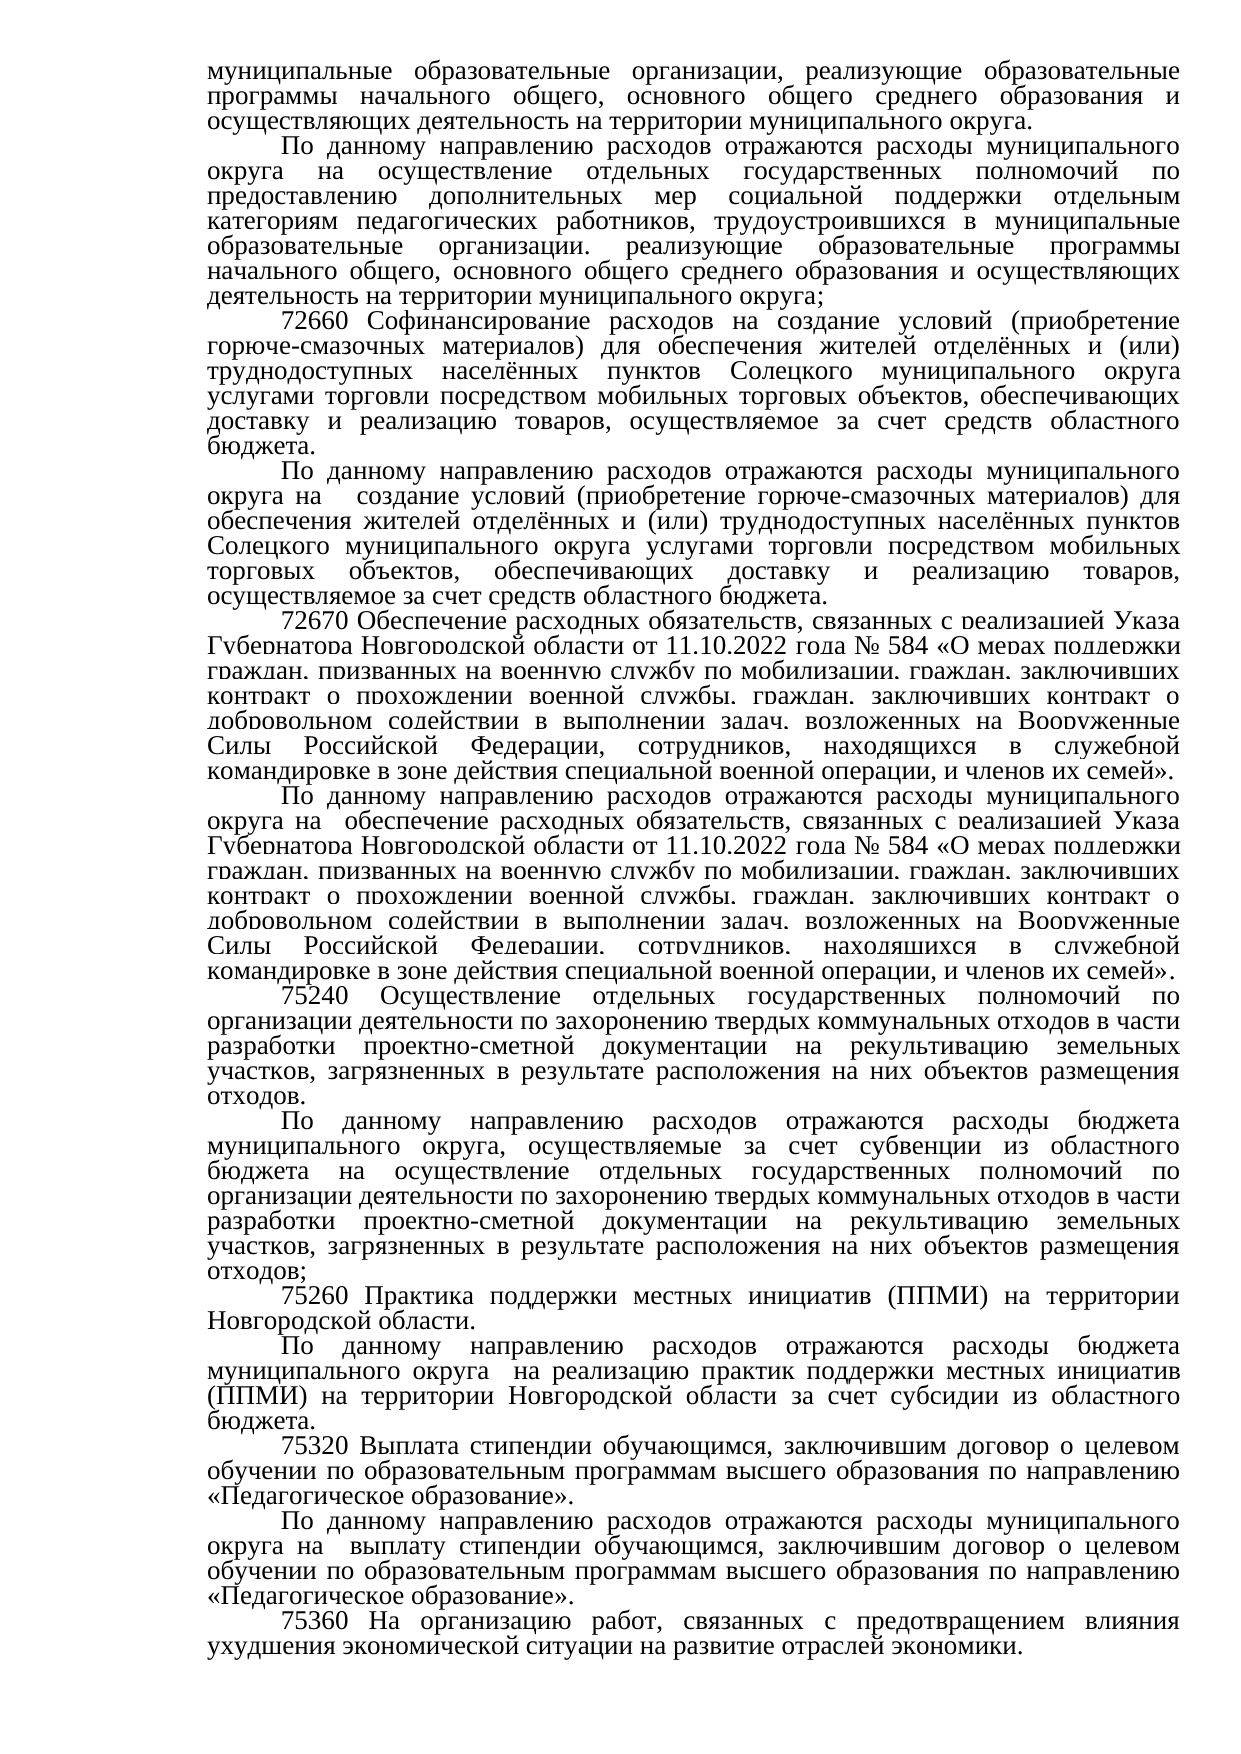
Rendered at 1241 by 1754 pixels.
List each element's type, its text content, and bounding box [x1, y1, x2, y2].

text 72660 Софинансирование расходов на создание условий (приобретение горюче-смазочных материалов) для обеспечения жителей отделённых и (или) труднодоступных населённых пунктов Солецкого муниципального округа услугами торговли посредством мобильных торговых объектов, обеспечивающих доставку и реализацию товаров, осуществляемое за счет средств областного бюджета. [207, 309, 1181, 459]
text По данному направлению расходов отражаются расходы муниципального округа на выплату стипендии обучающимся, заключившим договор о целевом обучении по образовательным программам высшего образования по направлению «Педагогическое образование». [207, 1509, 1181, 1609]
text По данному направлению расходов отражаются расходы бюджета муниципального округа, осуществляемые за счет субвенции из областного бюджета на осуществление отдельных государственных полномочий по организации деятельности по захоронению твердых коммунальных отходов в части разработки проектно-сметной документации на рекультивацию земельных участков, загрязненных в результате расположения на них объектов размещения отходов; [207, 1109, 1181, 1284]
text 75320 Выплата стипендии обучающимся, заключившим договор о целевом обучении по образовательным программам высшего образования по направлению «Педагогическое образование». [207, 1434, 1181, 1509]
text По данному направлению расходов отражаются расходы муниципального округа на обеспечение расходных обязательств, связанных с реализацией Указа Губернатора Новгородской области от 11.10.2022 года № 584 «О мерах поддержки граждан, призванных на военную службу по мобилизации, граждан, заключивших контракт о прохождении военной службы, граждан, заключивших контракт о добровольном содействии в выполнении задач, возложенных на Вооруженные Силы Российской Федерации, сотрудников, находящихся в служебной командировке в зоне действия специальной военной операции, и членов их семей». [207, 784, 1181, 854]
text 75240 Осуществление отдельных государственных полномочий по организации деятельности по захоронению твердых коммунальных отходов в части разработки проектно-сметной документации на рекультивацию земельных участков, загрязненных в результате расположения на них объектов размещения отходов. [207, 984, 1181, 1109]
text 75360 На организацию работ, связанных с предотвращением влияния ухудшения экономической ситуации на развитие отраслей экономики. [207, 1609, 1181, 1659]
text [207, 59, 1181, 134]
text 75260 Практика поддержки местных инициатив (ППМИ) на территории Новгородской области. [207, 1284, 1181, 1334]
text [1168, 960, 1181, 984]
text 72670 Обеспечение расходных обязательств, связанных с реализацией Указа Губернатора Новгородской области от 11.10.2022 года № 584 «О мерах поддержки граждан, призванных на военную службу по мобилизации, граждан, заключивших контракт о прохождении военной службы, граждан, заключивших контракт о добровольном содействии в выполнении задач, возложенных на Вооруженные Силы Российской Федерации, сотрудников, находящихся в служебной командировке в зоне действия специальной военной операции, и членов их семей». [207, 609, 1181, 654]
text По данному направлению расходов отражаются расходы бюджета муниципального округа на реализацию практик поддержки местных инициатив (ППМИ) на территории Новгородской области за счет субсидии из областного бюджета. [207, 1334, 1181, 1434]
text По данному направлению расходов отражаются расходы муниципального округа на создание условий (приобретение горюче-смазочных материалов) для обеспечения жителей отделённых и (или) труднодоступных населённых пунктов Солецкого муниципального округа услугами торговли посредством мобильных торговых объектов, обеспечивающих доставку и реализацию товаров, осуществляемое за счет средств областного бюджета. [207, 459, 1181, 609]
text По данному направлению расходов отражаются расходы муниципального округа на осуществление отдельных государственных полномочий по предоставлению дополнительных мер социальной поддержки отдельным категориям педагогических работников, трудоустроившихся в муниципальные образовательные организации. реализующие образовательные программы начального общего, основного общего среднего образования и осуществляющих деятельность на территории муниципального округа; [207, 134, 1181, 309]
